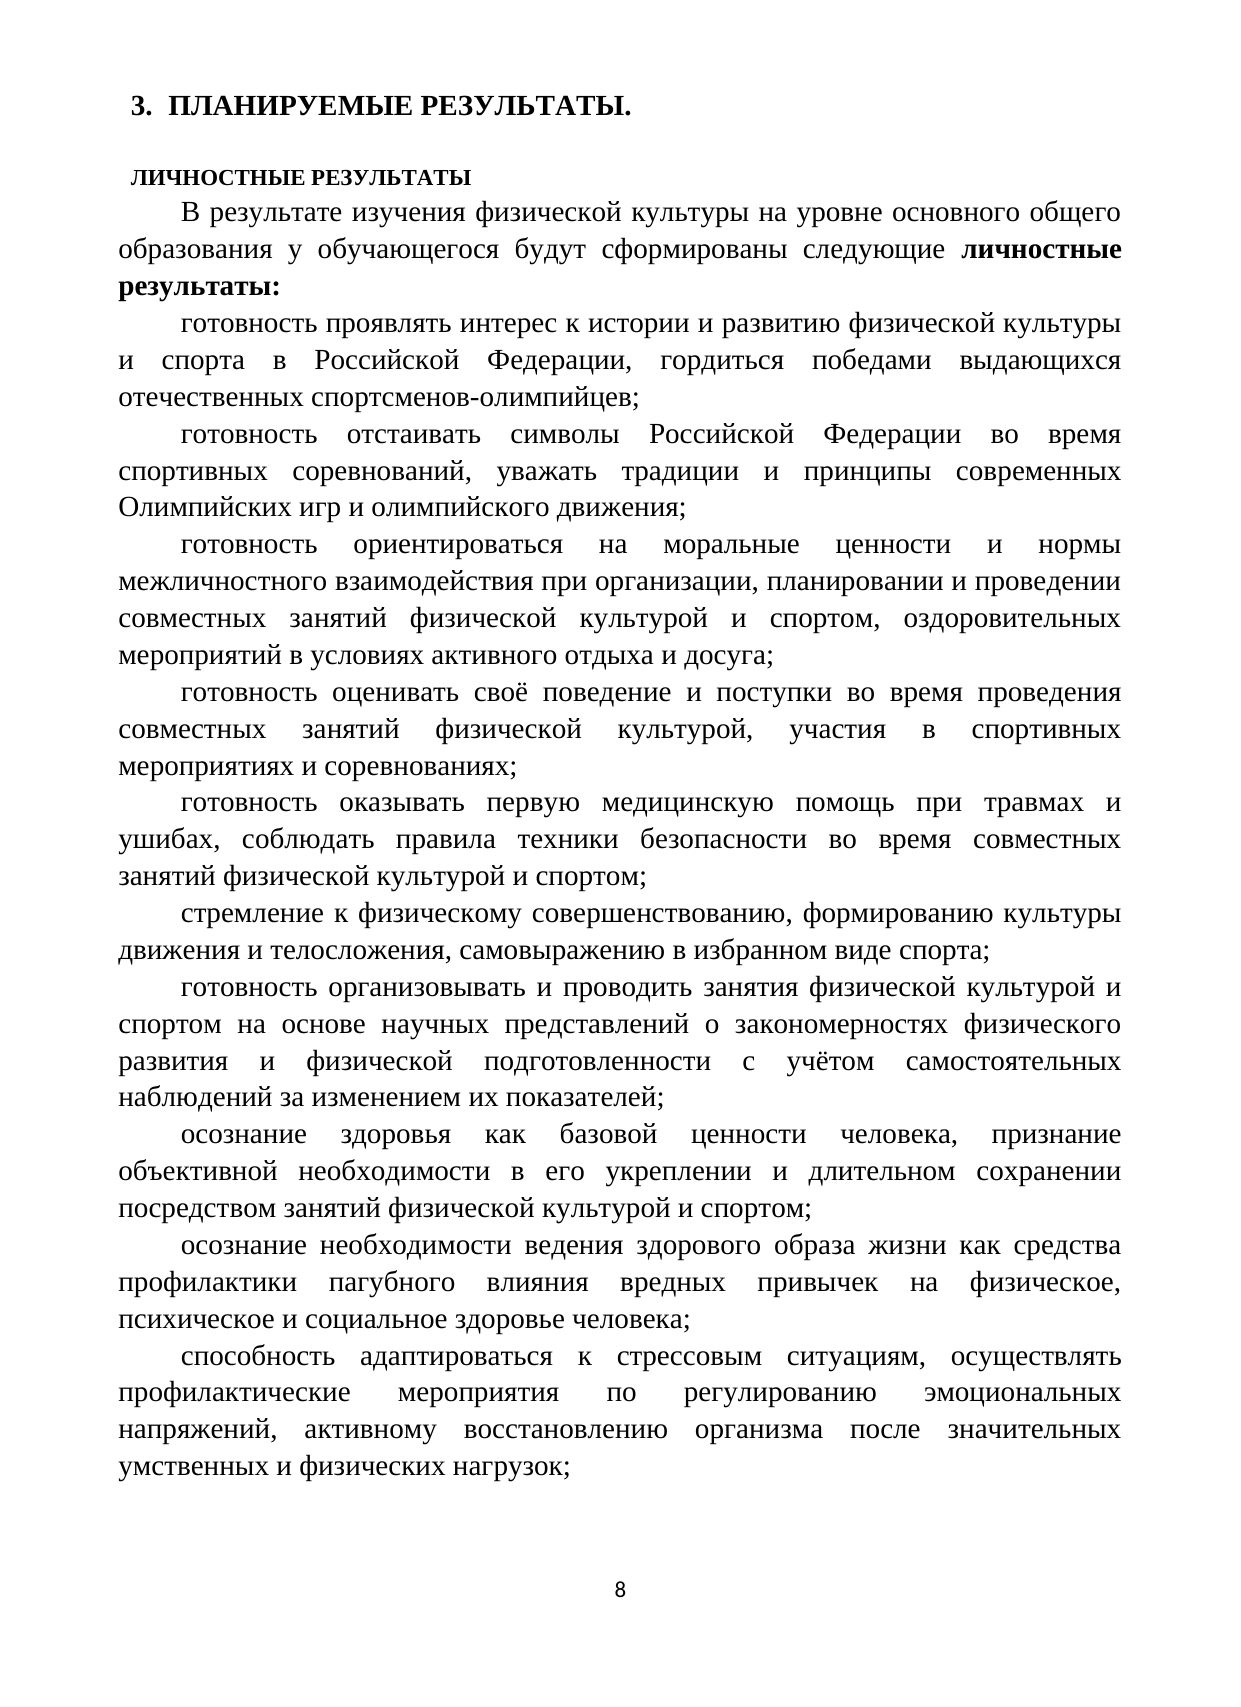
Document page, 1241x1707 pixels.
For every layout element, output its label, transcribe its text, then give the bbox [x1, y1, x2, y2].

text готовность оценивать своё поведение и поступки во время проведения совместных занятий физической культурой, участия в спортивных мероприятиях и соревнованиях; [118, 674, 1122, 781]
text В результате изучения физической культуры на уровне основного общего образования у обучающегося будут сформированы следующие личностные результаты: [118, 194, 1122, 302]
text способность адаптироваться к стрессовым ситуациям, осуществлять профилактические мероприятия по регулированию эмоциональных напряжений, активному восстановлению организма после значительных умственных и физических нагрузок; [118, 1338, 1122, 1482]
list ПЛАНИРУЕМЫЕ РЕЗУЛЬТАТЫ. [131, 88, 1122, 122]
text готовность проявлять интерес к истории и развитию физической культуры и спорта в Российской Федерации, гордиться победами выдающихся отечественных спортсменов-олимпийцев; [118, 305, 1122, 412]
text осознание необходимости ведения здорового образа жизни как средства профилактики пагубного влияния вредных привычек на физическое, психическое и социальное здоровье человека; [118, 1227, 1122, 1334]
text осознание здоровья как базовой ценности человека, признание объективной необходимости в его укреплении и длительном сохранении посредством занятий физической культурой и спортом; [118, 1116, 1122, 1224]
text готовность организовывать и проводить занятия физической культурой и спортом на основе научных представлений о закономерностях физического развития и физической подготовленности с учётом самостоятельных наблюдений за изменением их показателей; [118, 969, 1122, 1113]
text готовность оказывать первую медицинскую помощь при травмах и ушибах, соблюдать правила техники безопасности во время совместных занятий физической культурой и спортом; [118, 784, 1122, 892]
text стремление к физическому совершенствованию, формированию культуры движения и телосложения, самовыражению в избранном виде спорта; [118, 895, 1122, 966]
text ​ЛИЧНОСТНЫЕ РЕЗУЛЬТАТЫ [131, 158, 1122, 191]
text готовность ориентироваться на моральные ценности и нормы межличностного взаимодействия при организации, планировании и проведении совместных занятий физической культурой и спортом, оздоровительных мероприятий в условиях активного отдыха и досуга; [118, 526, 1122, 671]
text готовность отстаивать символы Российской Федерации во время спортивных соревнований, уважать традиции и принципы современных Олимпийских игр и олимпийского движения; [118, 416, 1122, 523]
